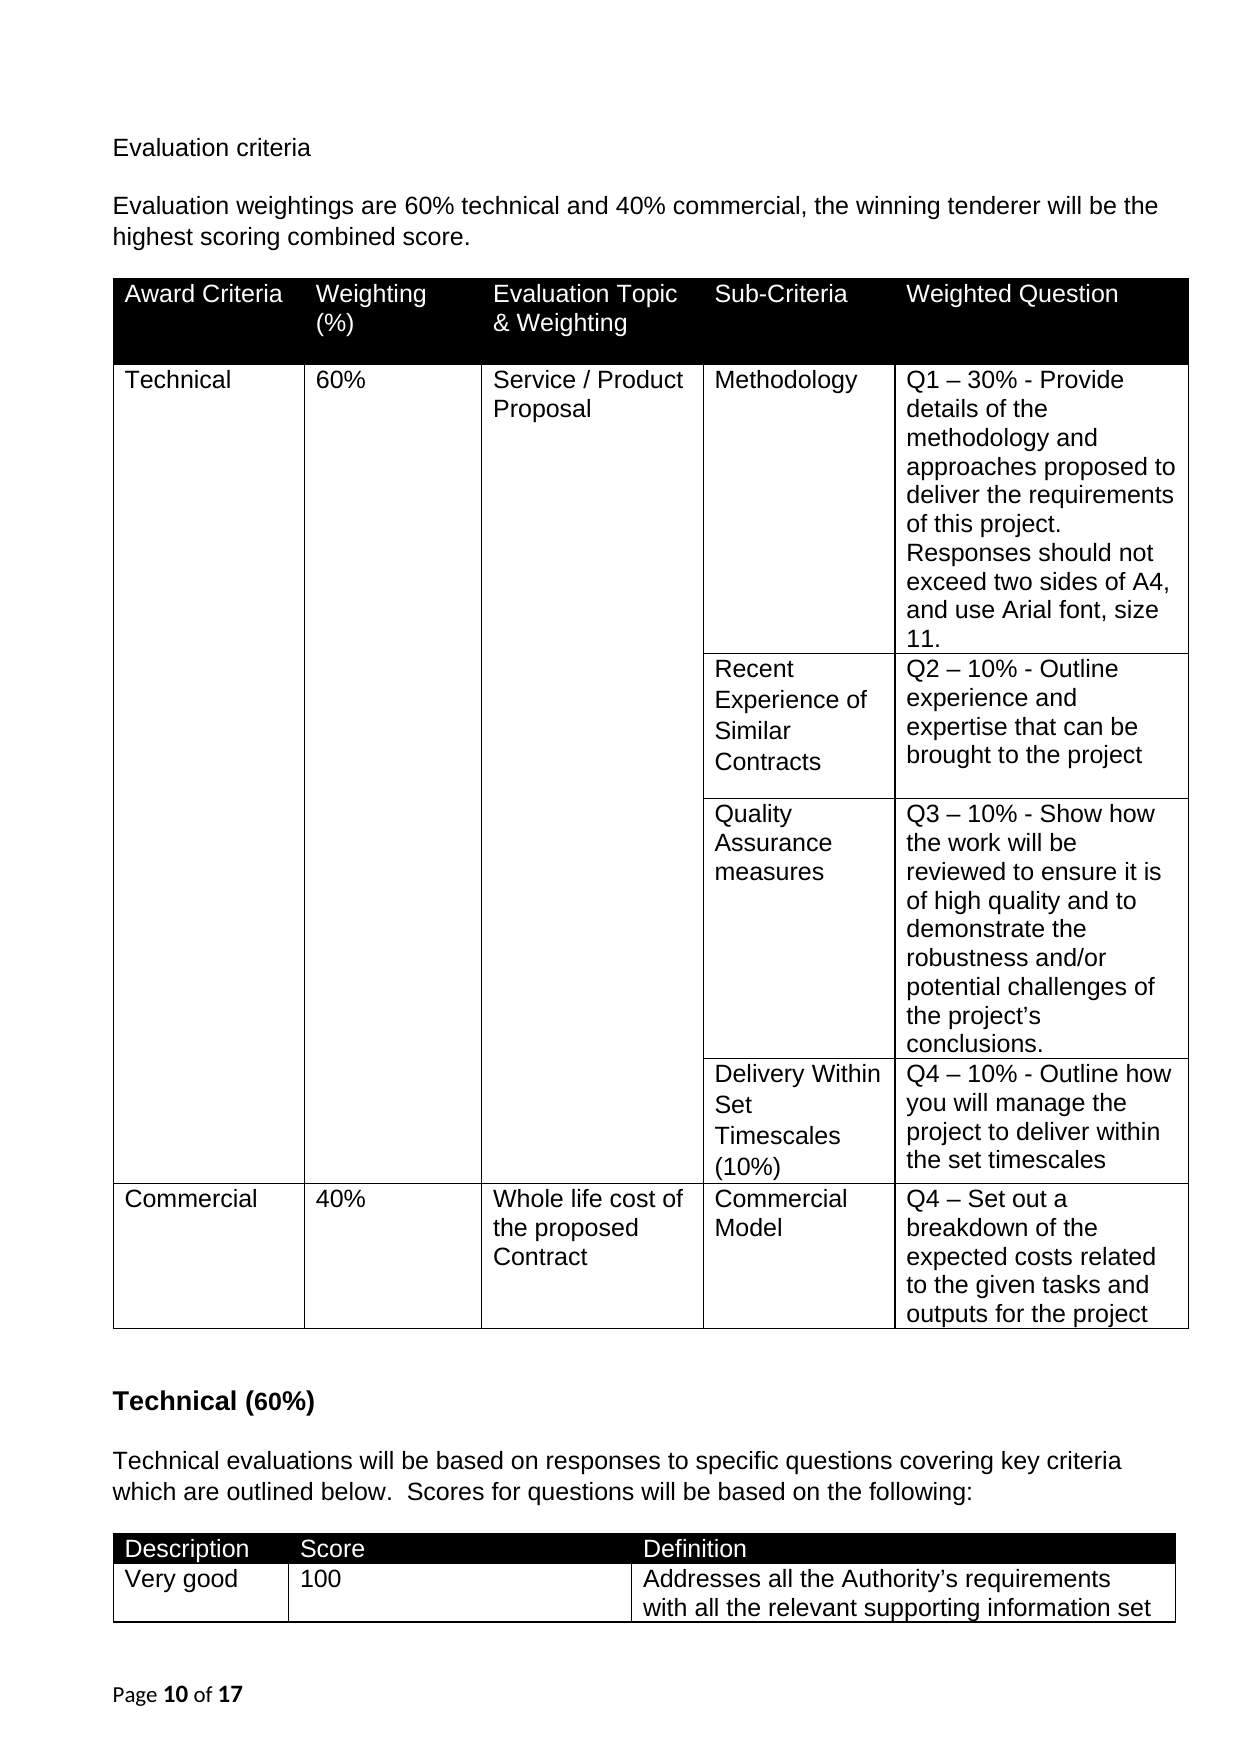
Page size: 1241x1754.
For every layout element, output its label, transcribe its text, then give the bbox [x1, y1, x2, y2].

table_header Sub-Criteria [704, 279, 894, 364]
table_cell Q1 – 30% - Provide details of the methodology and approaches proposed to deliver the requirements of this project. Responses should not exceed two sides of A4, and use Arial font, size 11. [896, 365, 1188, 653]
table_header Award Criteria [114, 279, 304, 364]
table_cell Q4 – Set out a breakdown of the expected costs related to the given tasks and outputs for the project [896, 1184, 1188, 1328]
table_header Score [289, 1534, 631, 1563]
table_cell Q4 – 10% - Outline how you will manage the project to deliver within the set timescales [896, 1059, 1188, 1183]
table_cell Commercial [114, 1184, 304, 1328]
table_cell Service / Product Proposal [482, 365, 703, 1183]
table_header Evaluation Topic & Weighting [482, 279, 703, 364]
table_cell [632, 1564, 1175, 1621]
table_cell Whole life cost of the proposed Contract [482, 1184, 703, 1328]
table_cell Delivery Within Set Timescales (10%) [704, 1059, 894, 1183]
table_cell Q2 – 10% - Outline experience and expertise that can be brought to the project [896, 654, 1188, 798]
table_cell 60% [305, 365, 481, 1183]
text Technical evaluations will be based on responses to specific questions covering key criteria which are outlined below. Scores for questions will be based on the following: [112, 1446, 1167, 1506]
table_cell Very good [114, 1564, 288, 1621]
table_header Weighting (%) [305, 279, 481, 364]
table_header Definition [632, 1534, 1175, 1563]
text Evaluation criteria [112, 133, 1167, 162]
table_cell Commercial Model [704, 1184, 894, 1328]
table_cell Technical [114, 365, 304, 1183]
text Technical (60%) [112, 1385, 1167, 1416]
table_header Weighted Question [896, 279, 1188, 364]
table_header Description [114, 1534, 288, 1563]
table_cell Methodology [704, 365, 894, 653]
table_cell Recent Experience of Similar Contracts [704, 654, 894, 798]
text Evaluation weightings are 60% technical and 40% commercial, the winning tenderer will be the highest scoring combined score. [112, 191, 1167, 251]
table_cell 40% [305, 1184, 481, 1328]
table_cell Quality Assurance measures [704, 799, 894, 1058]
table_cell Q3 – 10% - Show how the work will be reviewed to ensure it is of high quality and to demonstrate the robustness and/or potential challenges of the project’s conclusions. [896, 799, 1188, 1058]
table_cell 100 [289, 1564, 631, 1621]
